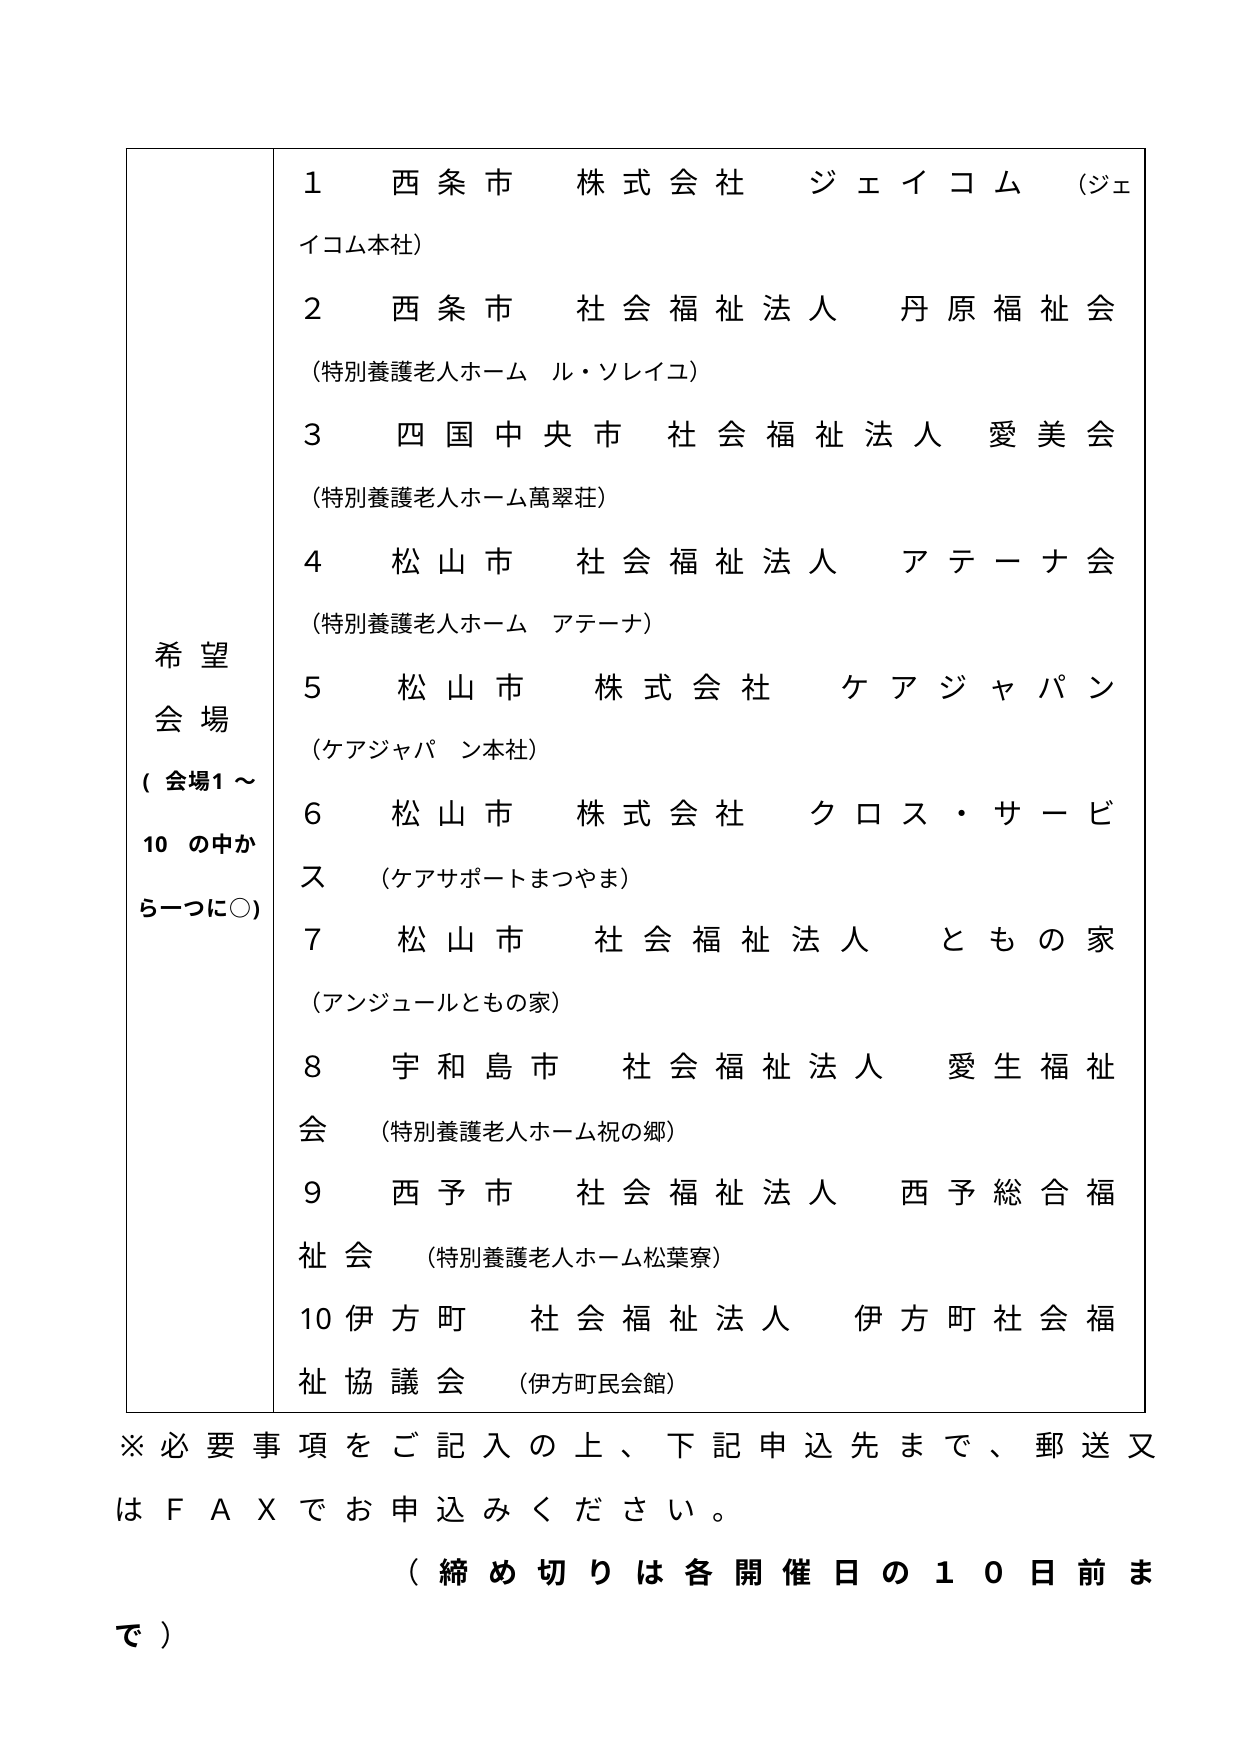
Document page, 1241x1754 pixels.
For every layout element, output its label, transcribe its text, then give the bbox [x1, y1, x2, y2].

text （締め切りは各開催日の１０日前まで） [114, 1539, 1173, 1665]
text ※必要事項をご記入の上、下記申込先まで、郵送又はＦＡＸでお申込みください。 [114, 1413, 1173, 1539]
table_cell 希望会場 (会場1～10の中から一つに○) [127, 149, 273, 1412]
table_cell １ 西条市 株式会社 ジェイコム （ジェイコム本社） ２ 西条市 社会福祉法人 丹原福祉会 （特別養護老人ホーム ル・ソレイユ） ３ 四国中央市 社会福祉法人 愛美会 （特別養護老人ホーム萬翠荘） ４ 松山市 社会福祉法人 アテーナ会 （特別養護老人ホーム アテーナ） ５ 松山市 株式会社 ケアジャパン （ケアジャパン本社） ６ 松山市 株式会社 クロス・サービス （ケアサポートまつやま） ７ 松山市 社会福祉法人 ともの家 （アンジュールともの家） ８ 宇和島市 社会福祉法人 愛生福祉会 （特別養護老人ホーム祝の郷） ９ 西予市 社会福祉法人 西予総合福祉会 （特別養護老人ホーム松葉寮） 10伊方町 社会福祉法人 伊方町社会福祉協議会 （伊方町民会館） [274, 149, 1144, 1412]
